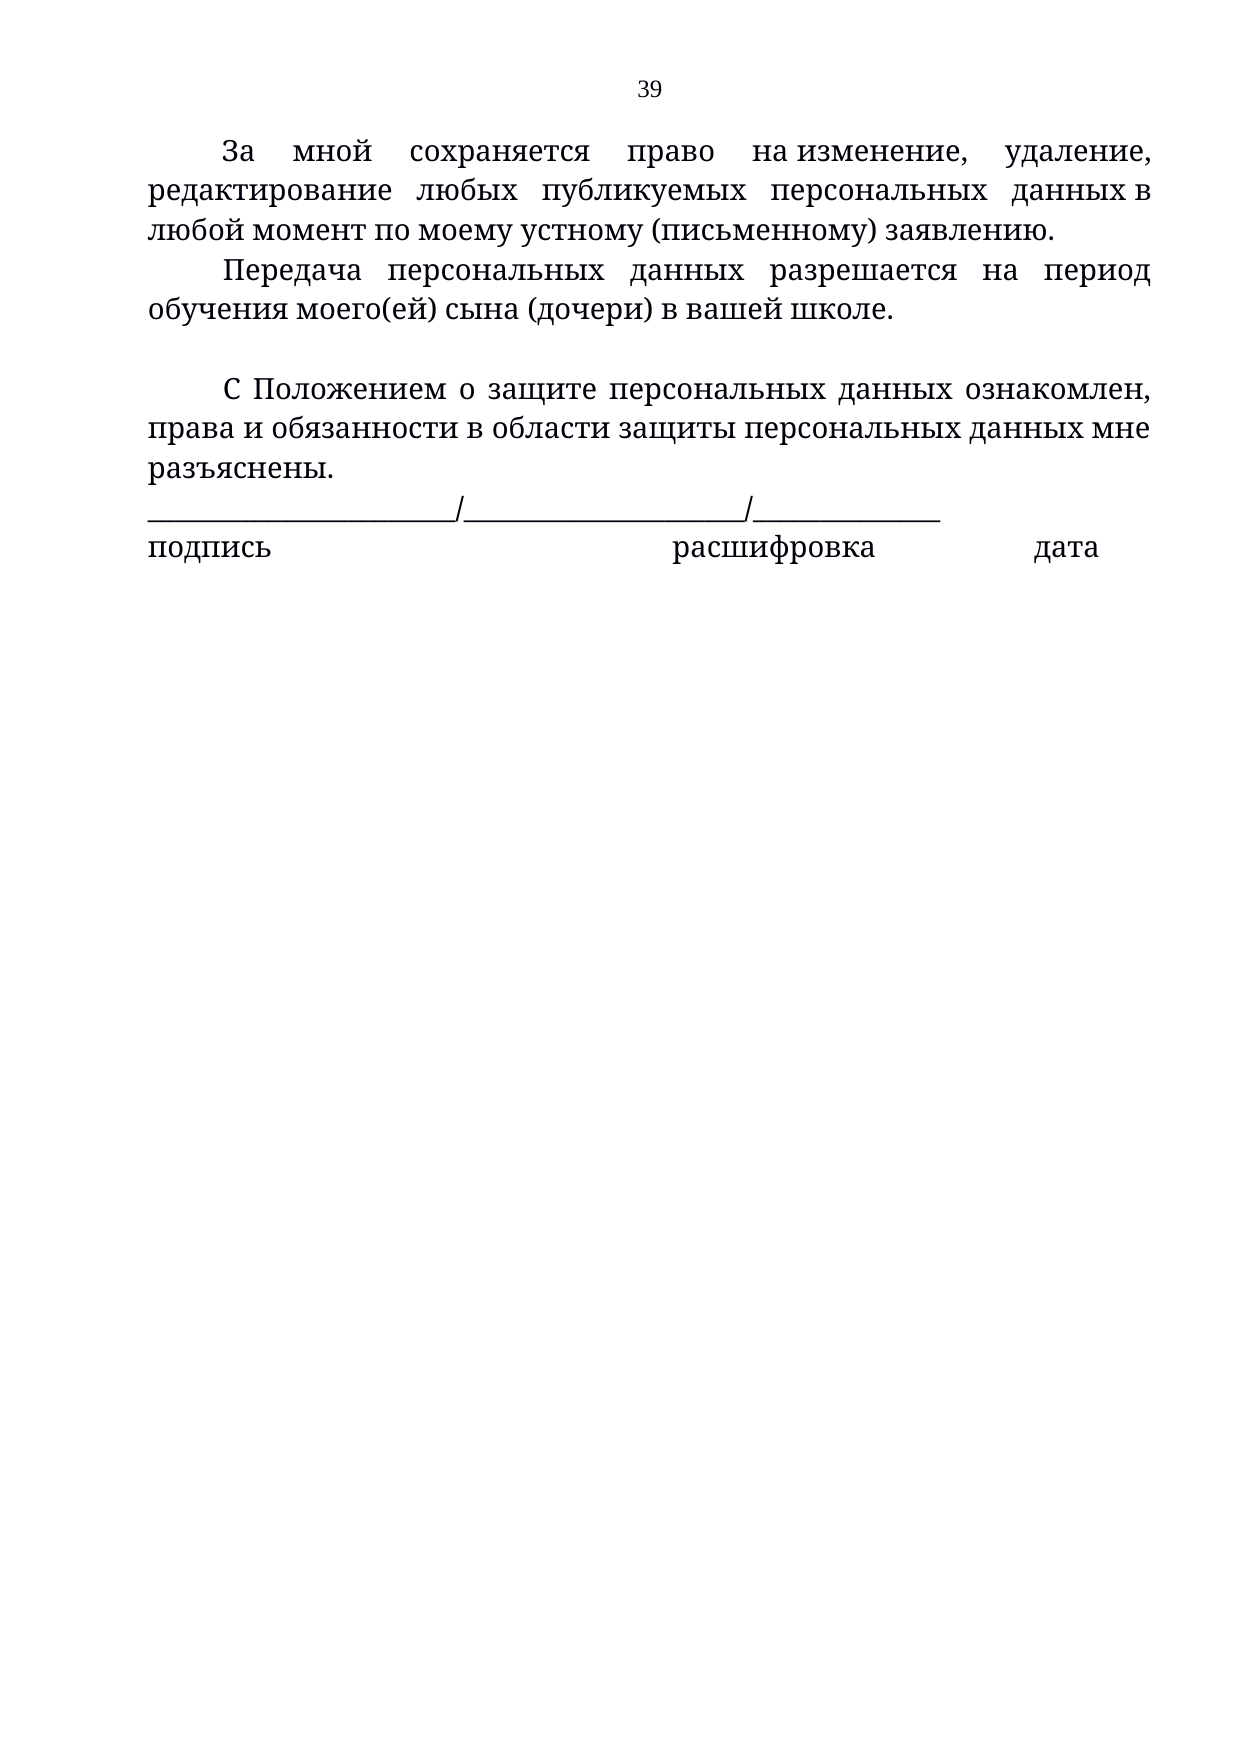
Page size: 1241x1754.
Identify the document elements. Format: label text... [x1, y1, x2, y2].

text Передача персональных данных разрешается на период обучения моего(ей) сына (дочери) в вашей школе. [148, 249, 1152, 328]
text подпись расшифровка дата [148, 527, 1152, 566]
text За мной сохраняется право на изменение, удаление, редактирование любых публикуемых персональных данных в любой момент по моему устному (письменному) заявлению. [148, 130, 1152, 249]
text _______________________/_____________________/______________ [148, 487, 1152, 527]
text С Положением о защите персональных данных ознакомлен, права и обязанности в области защиты персональных данных мне разъяснены. [148, 368, 1152, 487]
